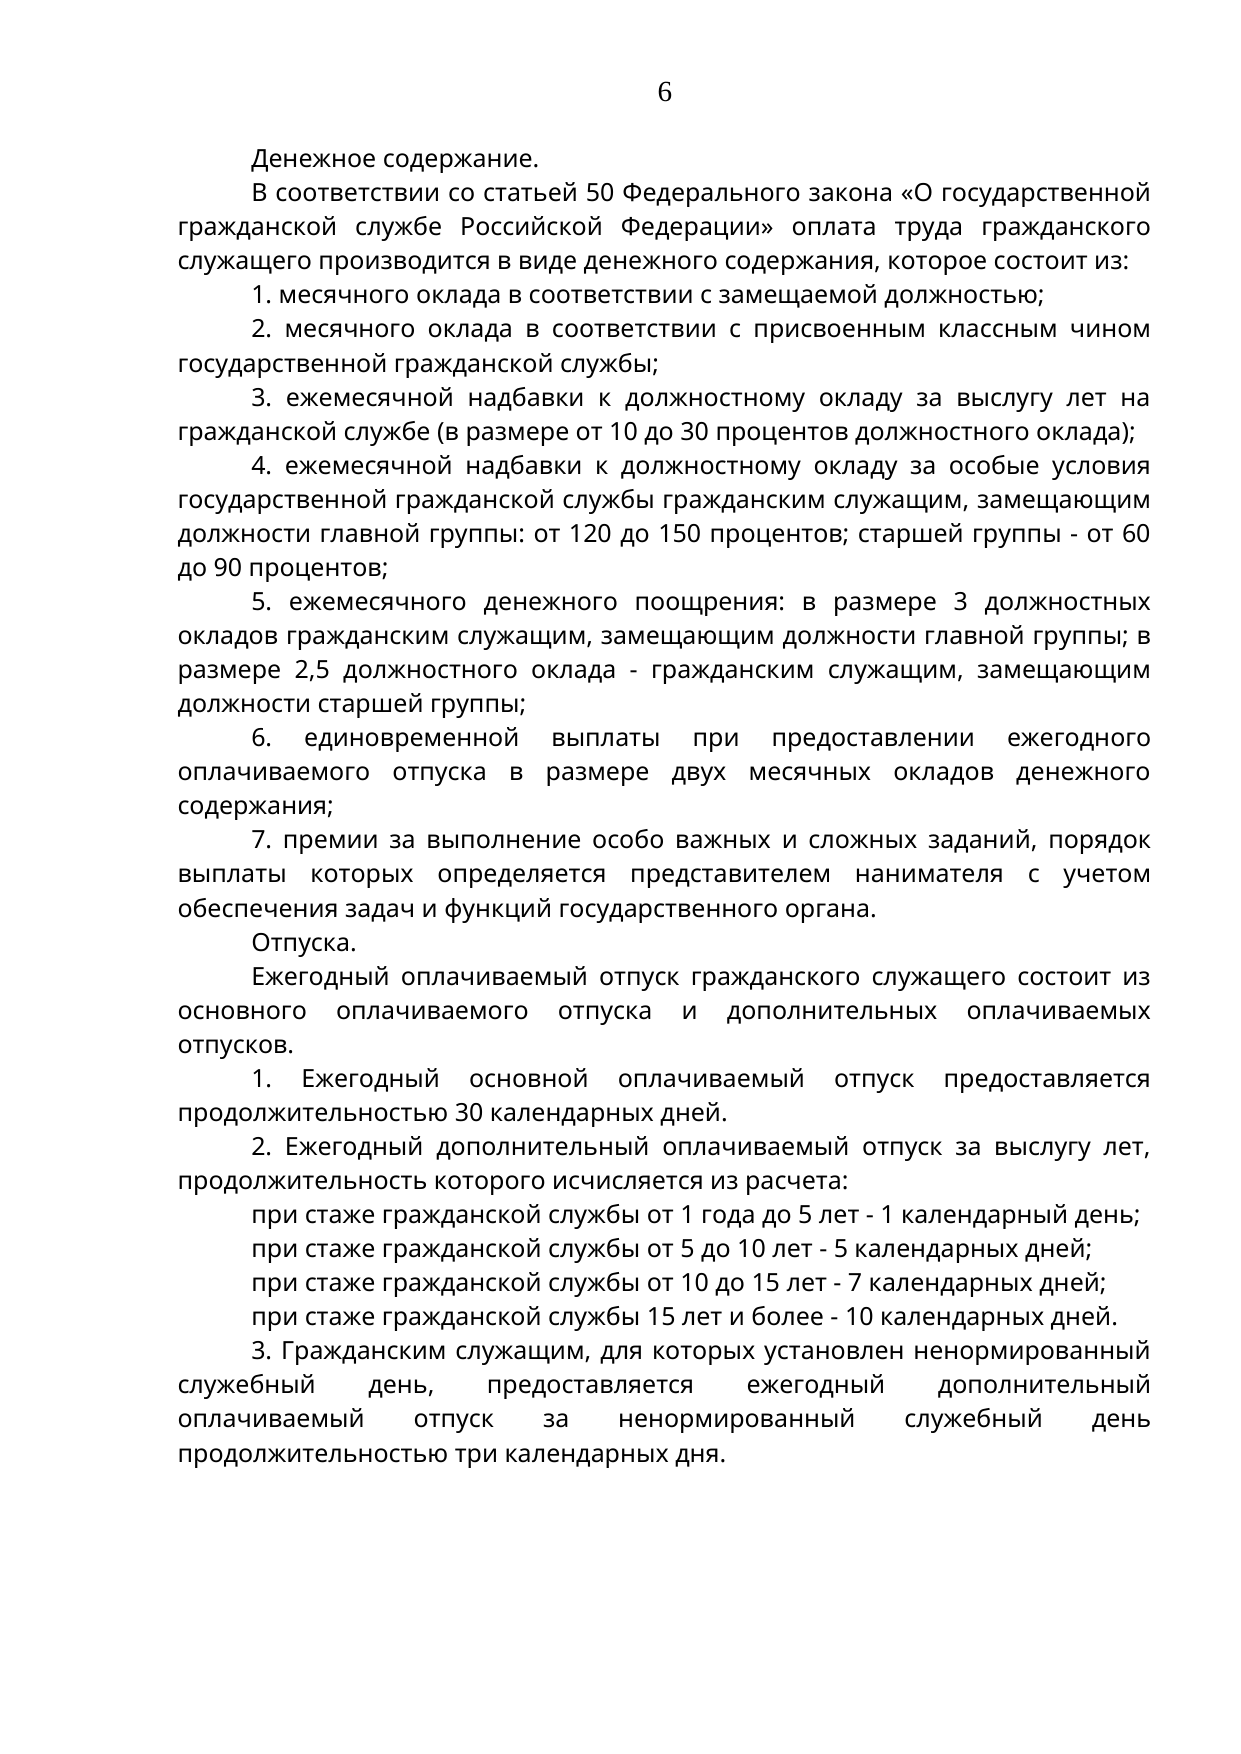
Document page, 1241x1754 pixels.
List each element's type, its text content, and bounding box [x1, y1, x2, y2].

text 7. премии за выполнение особо важных и сложных заданий, порядок выплаты которых определяется представителем нанимателя с учетом обеспечения задач и функций государственного органа. [177, 822, 1152, 924]
text 4. ежемесячной надбавки к должностному окладу за особые условия государственной гражданской службы гражданским служащим, замещающим должности главной группы: от 120 до 150 процентов; старшей группы - от 60 до 90 процентов; [177, 447, 1152, 584]
text при стаже гражданской службы от 10 до 15 лет - 7 календарных дней; [177, 1265, 1152, 1299]
text при стаже гражданской службы от 1 года до 5 лет - 1 календарный день; [177, 1197, 1152, 1231]
text 3. ежемесячной надбавки к должностному окладу за выслугу лет на гражданской службе (в размере от 10 до 30 процентов должностного оклада); [177, 379, 1152, 447]
text 1. месячного оклада в соответствии с замещаемой должностью; [177, 277, 1152, 311]
text 6. единовременной выплаты при предоставлении ежегодного оплачиваемого отпуска в размере двух месячных окладов денежного содержания; [177, 720, 1152, 822]
text 2. месячного оклада в соответствии с присвоенным классным чином государственной гражданской службы; [177, 311, 1152, 379]
text В соответствии со статьей 50 Федерального закона «О государственной гражданской службе Российской Федерации» оплата труда гражданского служащего производится в виде денежного содержания, которое состоит из: [177, 175, 1152, 277]
text Денежное содержание. [177, 141, 1152, 175]
text при стаже гражданской службы 15 лет и более - 10 календарных дней. [177, 1299, 1152, 1333]
text 2. Ежегодный дополнительный оплачиваемый отпуск за выслугу лет, продолжительность которого исчисляется из расчета: [177, 1129, 1152, 1197]
text при стаже гражданской службы от 5 до 10 лет - 5 календарных дней; [177, 1231, 1152, 1265]
text Отпуска. [177, 924, 1152, 958]
text 5. ежемесячного денежного поощрения: в размере 3 должностных окладов гражданским служащим, замещающим должности главной группы; в размере 2,5 должностного оклада - гражданским служащим, замещающим должности старшей группы; [177, 584, 1152, 720]
text 3. Гражданским служащим, для которых установлен ненормированный служебный день, предоставляется ежегодный дополнительный оплачиваемый отпуск за ненормированный служебный день продолжительностью три календарных дня. [177, 1333, 1152, 1469]
text Ежегодный оплачиваемый отпуск гражданского служащего состоит из основного оплачиваемого отпуска и дополнительных оплачиваемых отпусков. [177, 958, 1152, 1061]
text 1. Ежегодный основной оплачиваемый отпуск предоставляется продолжительностью 30 календарных дней. [177, 1061, 1152, 1129]
